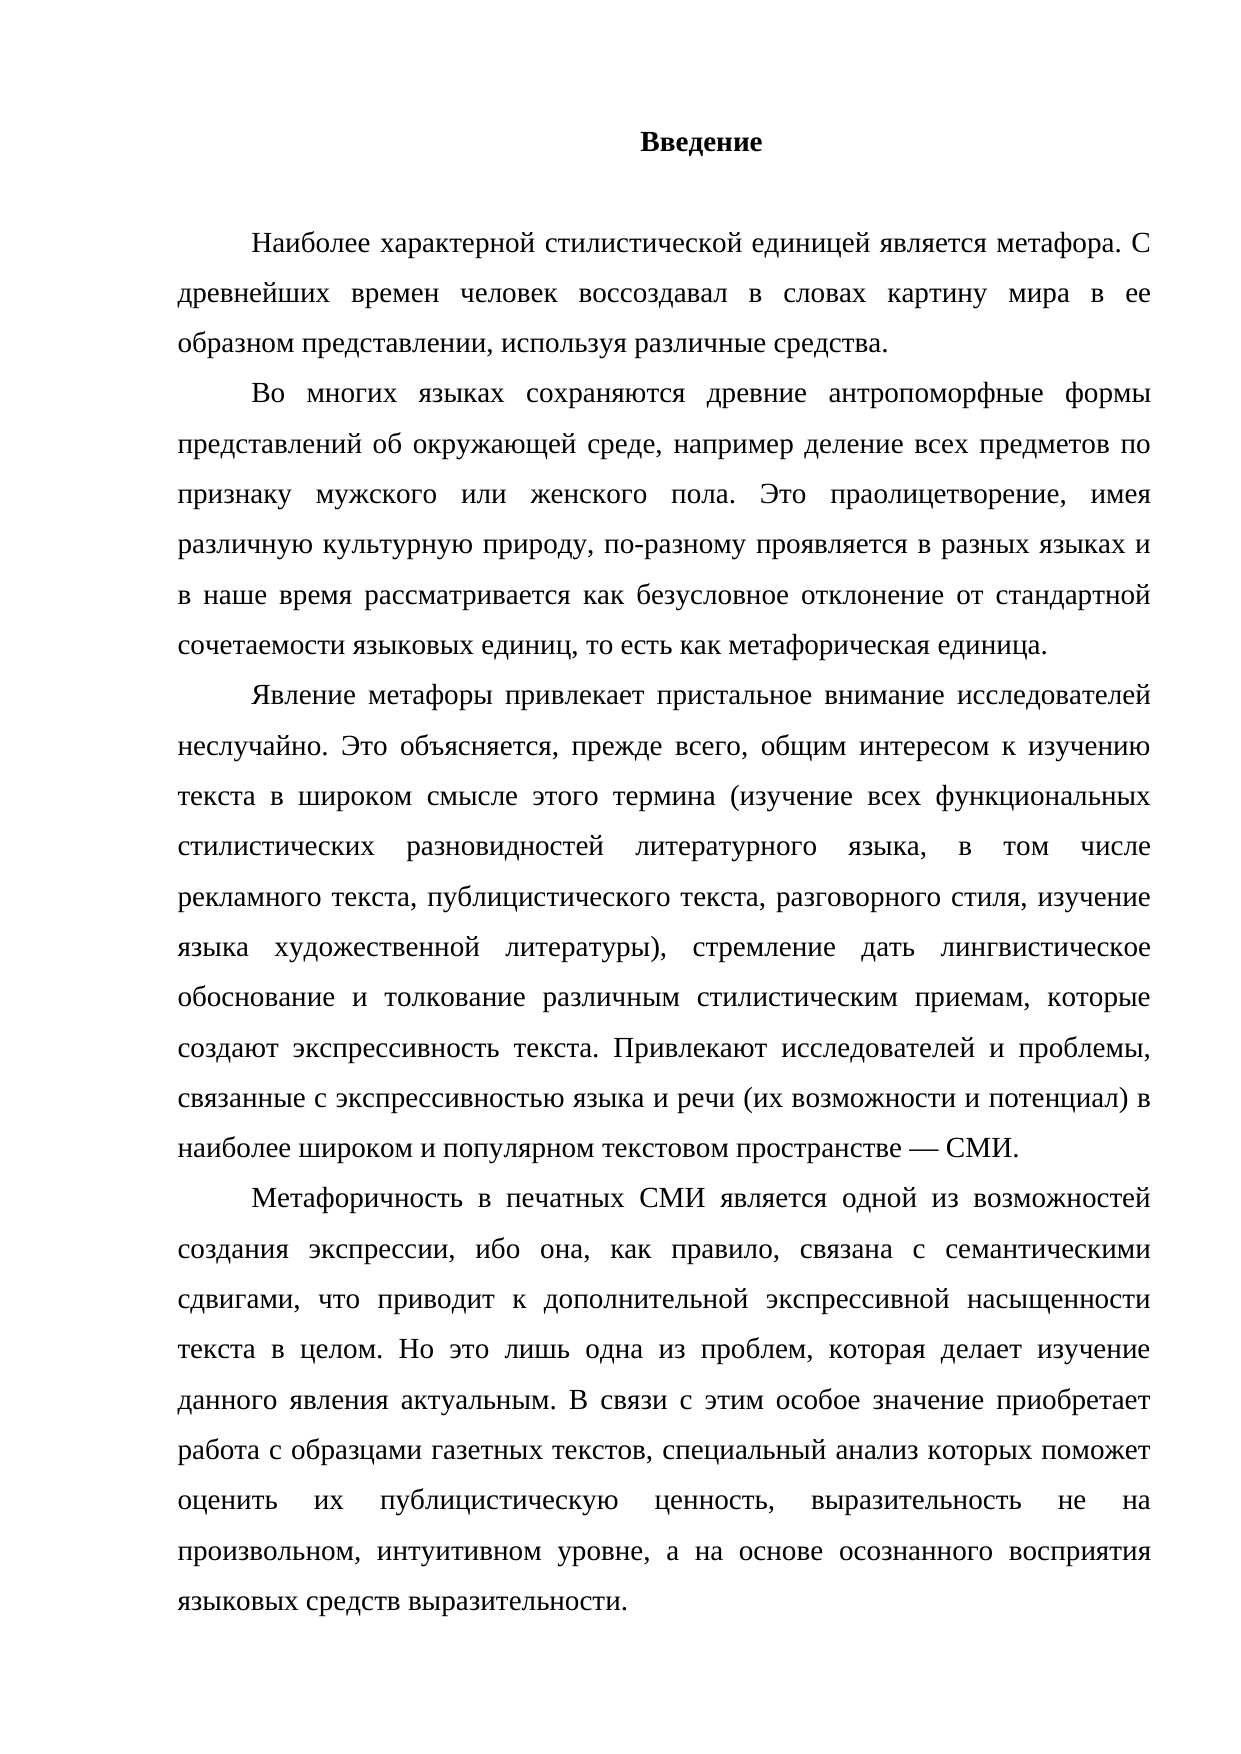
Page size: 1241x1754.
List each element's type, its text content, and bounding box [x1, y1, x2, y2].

text Во многих языках сохраняются древние антропоморфные формы представлений об окружающей среде, например деление всех предметов по признаку мужского или женского пола. Это праолицетворение, имея различную культурную природу, по-разному проявляется в разных языках и в наше время рассматривается как безусловное отклонение от стандартной сочетаемости языковых единиц, то есть как метафорическая единица. [177, 376, 1152, 661]
text Введение [177, 124, 1152, 158]
text Наиболее характерной стилистической единицей является метафора. С древнейших времен человек воссоздавал в словах картину мира в ее образном представлении, используя различные средства. [177, 225, 1152, 359]
text Явление метафоры привлекает пристальное внимание исследователей неслучайно. Это объясняется, прежде всего, общим интересом к изучению текста в широком смысле этого термина (изучение всех функциональных стилистических разновидностей литературного языка, в том числе рекламного текста, публицистического текста, разговорного стиля, изучение языка художественной литературы), стремление дать лингвистическое обоснование и толкование различным стилистическим приемам, которые создают экспрессивность текста. Привлекают исследователей и проблемы, связанные с экспрессивностью языка и речи (их возможности и потенциал) в наиболее широком и популярном текстовом пространстве — СМИ. [177, 677, 1152, 1164]
text Метафоричность в печатных СМИ является одной из возможностей создания экспрессии, ибо она, как правило, связана с семантическими сдвигами, что приводит к дополнительной экспрессивной насыщенности текста в целом. Но это лишь одна из проблем, которая делает изучение данного явления актуальным. В связи с этим особое значение приобретает работа с образцами газетных текстов, специальный анализ которых поможет оценить их публицистическую ценность, выразительность не на произвольном, интуитивном уровне, а на основе осознанного восприятия языковых средств выразительности. [177, 1181, 1152, 1617]
